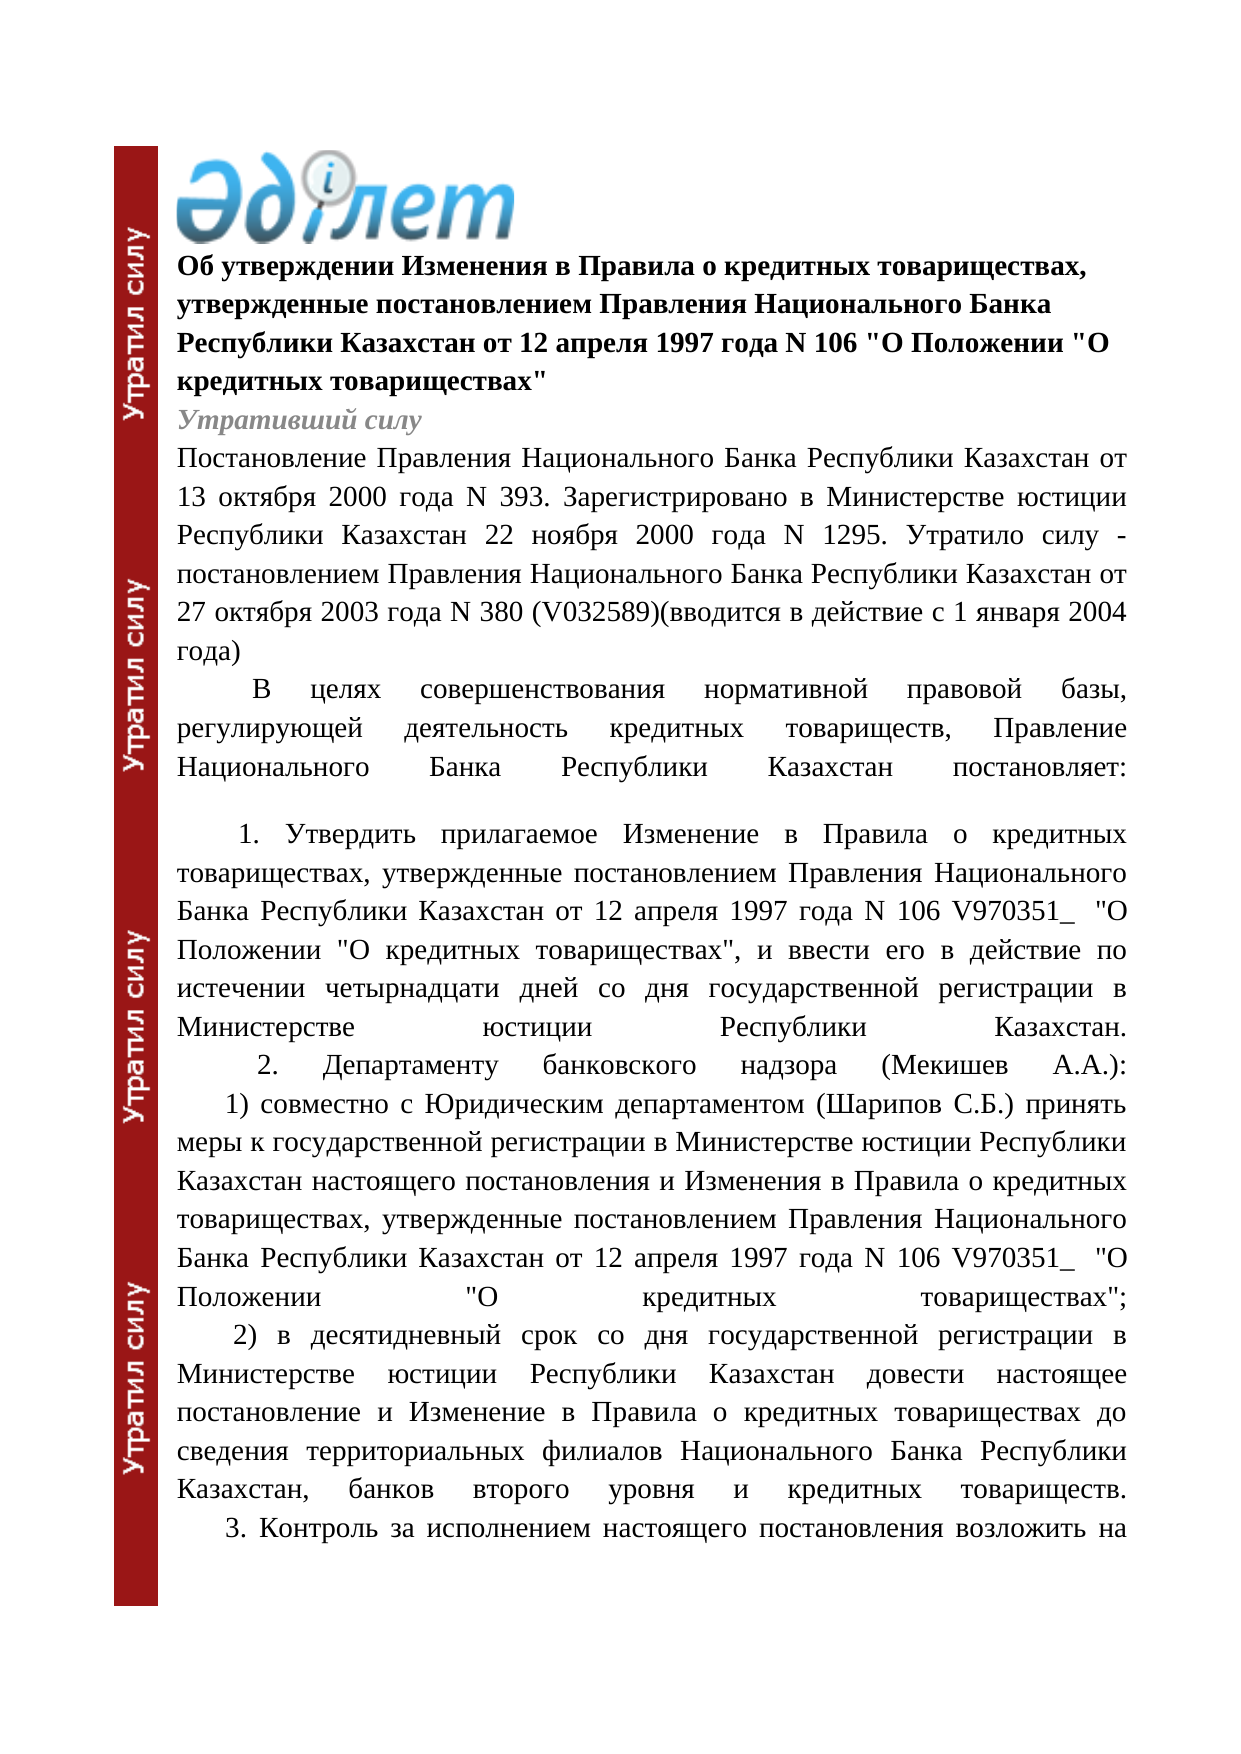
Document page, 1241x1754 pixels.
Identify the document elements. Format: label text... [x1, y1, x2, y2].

picture [114, 1543, 158, 1606]
picture [114, 435, 158, 440]
picture [114, 812, 158, 816]
text Постановление Правления Национального Банка Республики Казахстан от 13 октября 2000 года N 393. Зарегистрировано в Министерстве юстиции Республики Казахстан 22 ноября 2000 года N 1295. Утратило силу - постановлением Правления Национального Банка Республики Казахстан от 27 октября 2003 года N 380 (V032589)(вводится в действие с 1 января 2004 года) [112, 440, 1128, 667]
picture [114, 667, 158, 672]
picture [176, 150, 515, 244]
text Об утверждении Изменения в Правила о кредитных товариществах, утвержденные постановлением Правления Национального Банка Республики Казахстан от 12 апреля 1997 года N 106 "О Положении "О кредитных товариществах" [112, 248, 1128, 397]
text Утративший силу [112, 402, 1128, 435]
picture [114, 146, 158, 248]
picture [114, 397, 158, 402]
text В целях совершенствования нормативной правовой базы, регулирующей деятельность кредитных товариществ, Правление Национального Банка Республики Казахстан постановляет: [112, 672, 1128, 812]
